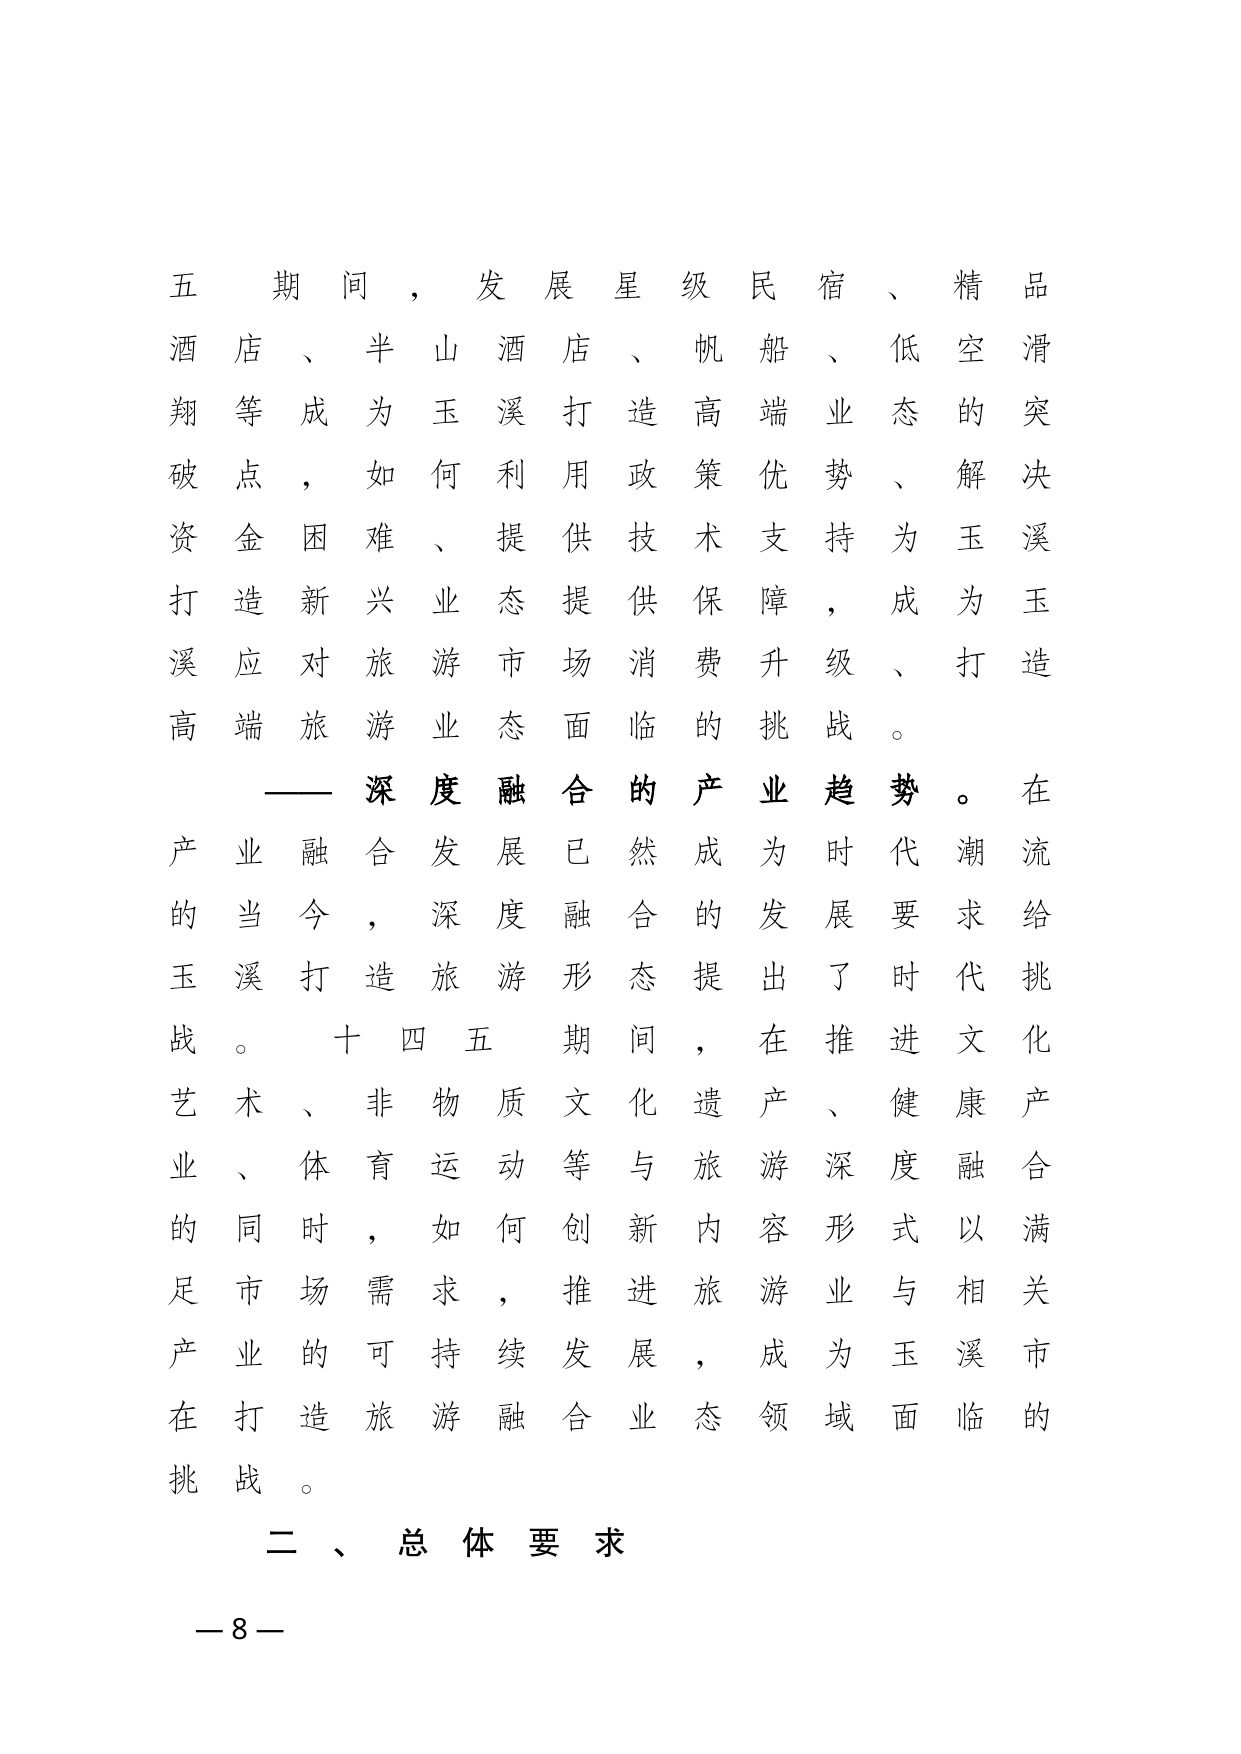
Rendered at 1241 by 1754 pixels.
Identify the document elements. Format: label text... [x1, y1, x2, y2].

text 二、总体要求 [167, 1512, 1085, 1575]
text ——深度融合的产业趋势。在产业融合发展已然成为时代潮流的当今，深度融合的发展要求给玉溪打造旅游形态提出了时代挑战。“十四五”期间，在推进文化艺术、非物质文化遗产、健康产业、体育运动等与旅游深度融合的同时，如何创新内容形式以满足市场需求，推进旅游业与相关产业的可持续发展，成为玉溪市在打造旅游融合业态领域面临的挑战。 [167, 758, 1085, 1512]
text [167, 256, 1085, 758]
